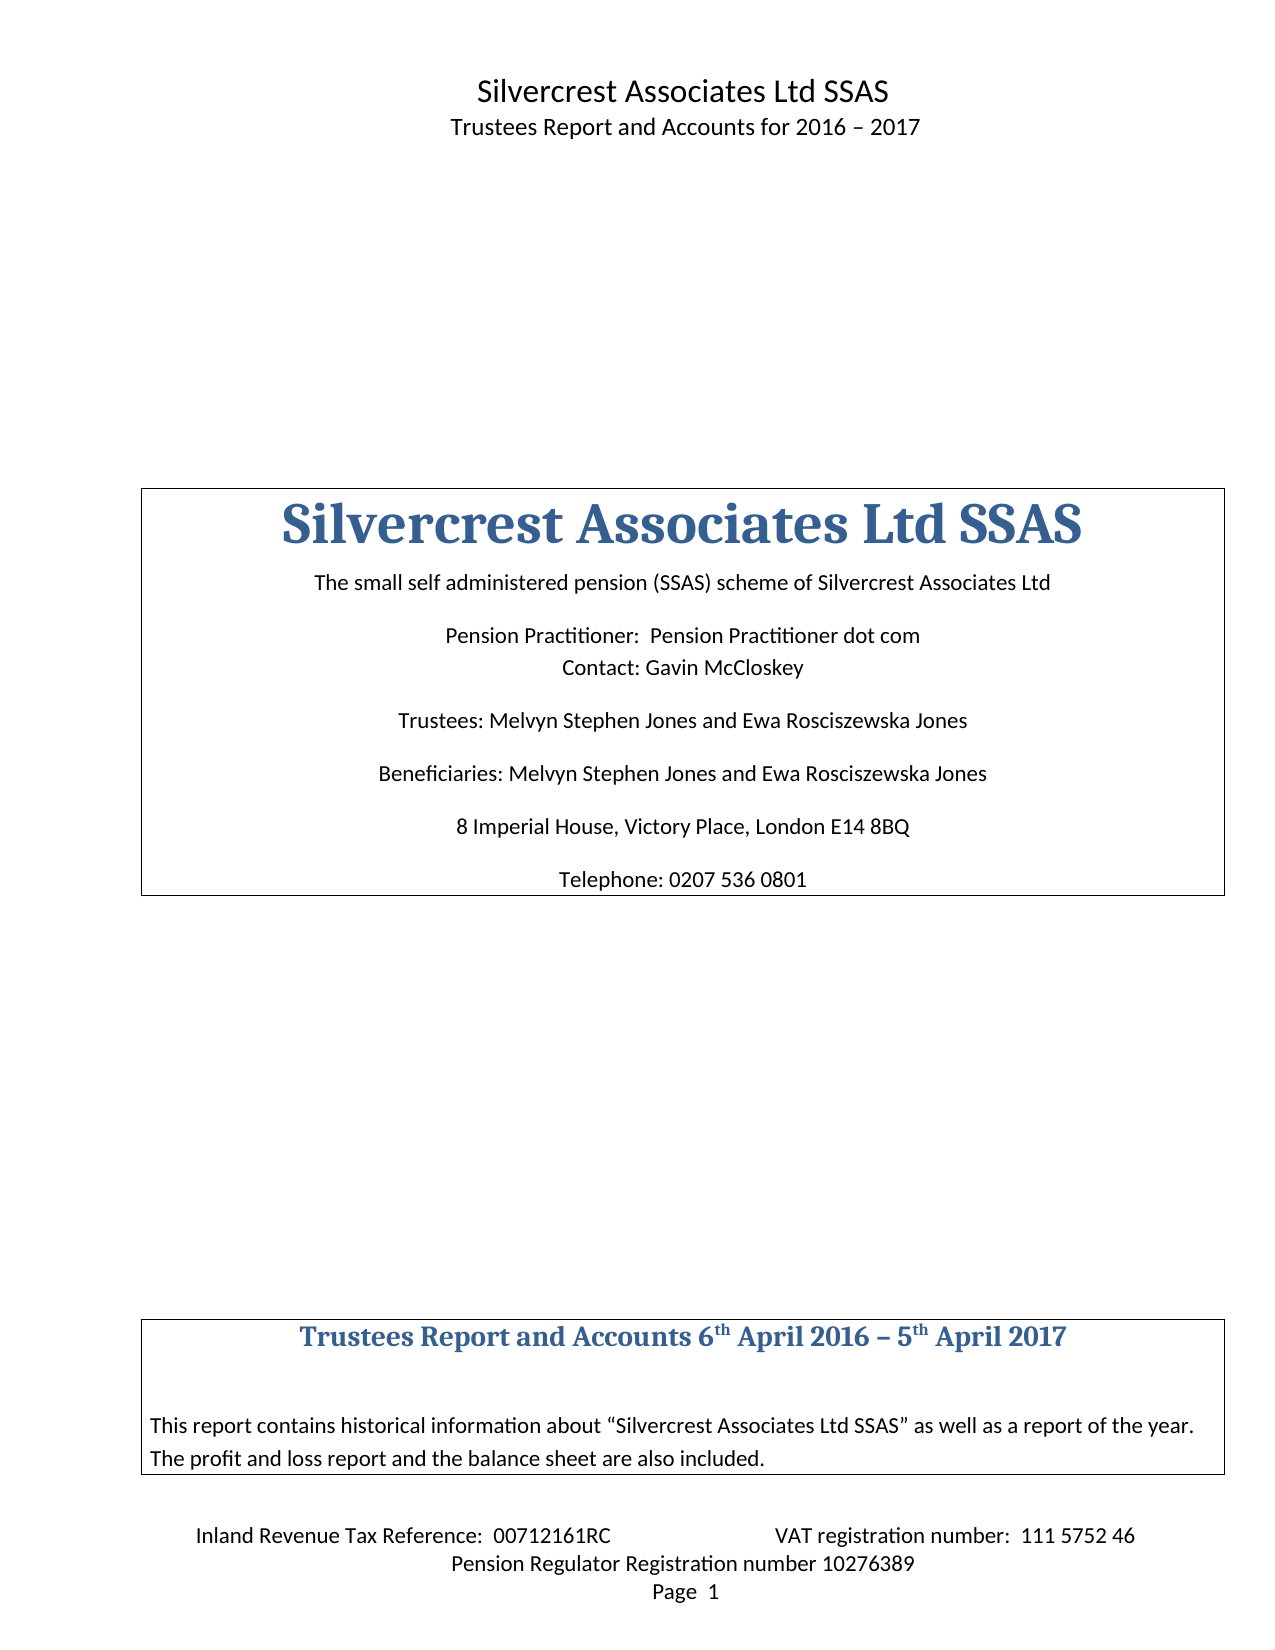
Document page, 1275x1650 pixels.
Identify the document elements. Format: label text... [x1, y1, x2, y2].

text The small self administered pension (SSAS) scheme of Silvercrest Associates Ltd [142, 565, 1224, 596]
text Trustees: Melvyn Stephen Jones and Ewa Rosciszewska Jones [142, 703, 1224, 734]
text This report contains historical information about “Silvercrest Associates Ltd SSAS” as well as a report of the year. The profit and loss report and the balance sheet are also included. [142, 1410, 1224, 1474]
text Beneficiaries: Melvyn Stephen Jones and Ewa Rosciszewska Jones [142, 756, 1224, 787]
subtitle Trustees Report and Accounts 6th April 2016 – 5th April 2017 [142, 1320, 1224, 1353]
text 8 Imperial House, Victory Place, London E14 8BQ [142, 809, 1224, 840]
text Telephone: 0207 536 0801 [142, 862, 1224, 895]
text Pension Practitioner: Pension Practitioner dot com Contact: Gavin McCloskey [142, 618, 1224, 681]
subtitle Silvercrest Associates Ltd SSAS [142, 489, 1224, 558]
